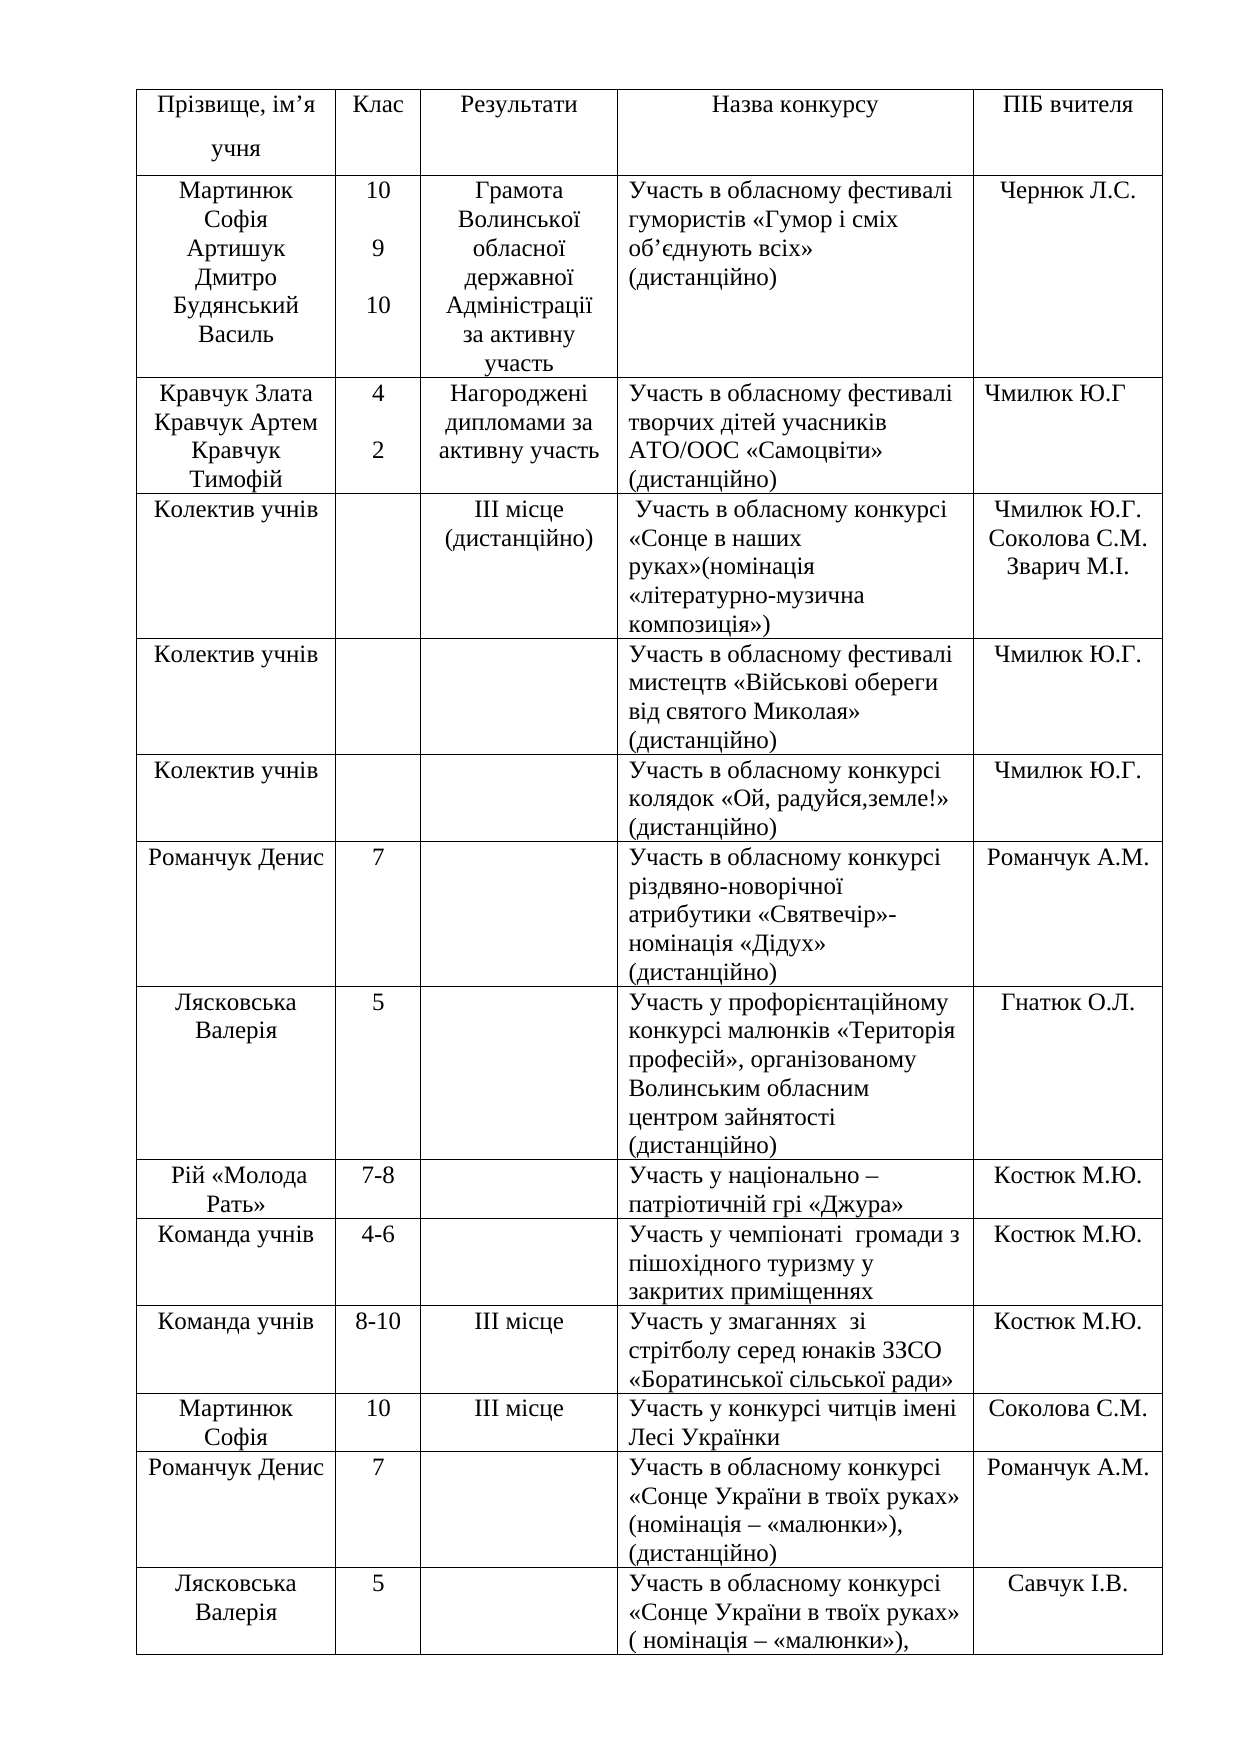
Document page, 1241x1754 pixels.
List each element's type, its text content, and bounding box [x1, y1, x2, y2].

table_cell 7-8 [336, 1160, 420, 1218]
table_cell Чмилюк Ю.Г. Соколова С.М. Зварич М.І. [974, 494, 1162, 638]
table_cell Романчук А.М. [974, 1452, 1162, 1567]
table_cell Чмилюк Ю.Г [974, 378, 1162, 493]
table_cell Участь в обласному фестивалі гумористів «Гумор і сміх об’єднують всіх» (дистанційно) [618, 176, 973, 377]
table_cell Участь у чемпіонаті громади з пішохідного туризму у закритих приміщеннях [618, 1219, 973, 1305]
table_cell [421, 755, 617, 841]
table_cell Романчук А.М. [974, 842, 1162, 986]
table_cell Костюк М.Ю. [974, 1306, 1162, 1392]
table_header ПІБ вчителя [974, 90, 1162, 174]
table_cell ІІІ місце [421, 1306, 617, 1392]
table_cell [421, 1160, 617, 1218]
table_cell Гнатюк О.Л. [974, 987, 1162, 1159]
table_cell Костюк М.Ю. [974, 1219, 1162, 1305]
table_cell Участь у профорієнтаційному конкурсі малюнків «Територія професій», організованому Волинським обласним центром зайнятості (дистанційно) [618, 987, 973, 1159]
table_cell Романчук Денис [137, 1452, 335, 1567]
table_cell 7 [336, 1452, 420, 1567]
table_cell 5 [336, 1568, 420, 1654]
table_cell Кравчук Злата Кравчук Артем Кравчук Тимофій [137, 378, 335, 493]
table_cell 10 9 10 [336, 176, 420, 377]
table_cell 5 [336, 987, 420, 1159]
table_cell Лясковська Валерія [137, 1568, 335, 1654]
table_cell [421, 639, 617, 754]
table_cell Колектив учнів [137, 639, 335, 754]
table_cell [336, 494, 420, 638]
table_cell [336, 755, 420, 841]
table_cell 4-6 [336, 1219, 420, 1305]
table_header Клас [336, 90, 420, 174]
table_cell ІІІ місце (дистанційно) [421, 494, 617, 638]
table_cell Мартинюк Софія Артишук Дмитро Будянський Василь [137, 176, 335, 377]
table_cell Чмилюк Ю.Г. [974, 755, 1162, 841]
table_cell Костюк М.Ю. [974, 1160, 1162, 1218]
table_cell Рій «Молода Рать» [137, 1160, 335, 1218]
table_cell Колектив учнів [137, 755, 335, 841]
table_cell Лясковська Валерія [137, 987, 335, 1159]
table_cell Участь в обласному фестивалі творчих дітей учасників АТО/ООС «Самоцвіти» (дистанційно) [618, 378, 973, 493]
table_cell Мартинюк Софія [137, 1394, 335, 1451]
table_cell Участь в обласному фестивалі мистецтв «Військові обереги від святого Миколая» (дистанційно) [618, 639, 973, 754]
table_cell 10 [336, 1394, 420, 1451]
table_cell Участь у конкурсі читців імені Лесі Українки [618, 1394, 973, 1451]
table_cell Савчук І.В. [974, 1568, 1162, 1654]
table_cell Чмилюк Ю.Г. [974, 639, 1162, 754]
table_cell Нагороджені дипломами за активну участь [421, 378, 617, 493]
table_header Назва конкурсу [618, 90, 973, 174]
table_cell ІІІ місце [421, 1394, 617, 1451]
table_header Результати [421, 90, 617, 174]
table_cell Грамота Волинської обласної державної Адміністрації за активну участь [421, 176, 617, 377]
table_cell Команда учнів [137, 1306, 335, 1392]
table_cell Участь в обласному конкурсі різдвяно-новорічної атрибутики «Святвечір»- номінація «Дідух» (дистанційно) [618, 842, 973, 986]
table_cell Участь у змаганнях зі стрітболу серед юнаків ЗЗСО «Боратинської сільської ради» [618, 1306, 973, 1392]
table_cell Романчук Денис [137, 842, 335, 986]
table_cell Участь в обласному конкурсі «Сонце в наших руках»(номінація «літературно-музична композиція») [618, 494, 973, 638]
table_header Прізвище, ім’я учня [137, 90, 335, 174]
table_cell Колектив учнів [137, 494, 335, 638]
table_cell Участь у національно – патріотичній грі «Джура» [618, 1160, 973, 1218]
table_cell [421, 1568, 617, 1654]
table_cell 7 [336, 842, 420, 986]
table_cell [421, 1219, 617, 1305]
table_cell 4 2 [336, 378, 420, 493]
table_cell 8-10 [336, 1306, 420, 1392]
table_cell Чернюк Л.С. [974, 176, 1162, 377]
table_cell [336, 639, 420, 754]
table_cell Участь в обласному конкурсі колядок «Ой, радуйся,земле!» (дистанційно) [618, 755, 973, 841]
table_cell [421, 987, 617, 1159]
table_cell Соколова С.М. [974, 1394, 1162, 1451]
table_cell [421, 842, 617, 986]
table_cell [421, 1452, 617, 1567]
table_cell Участь в обласному конкурсі «Сонце України в твоїх руках» (номінація – «малюнки»), (дистанційно) [618, 1452, 973, 1567]
table_cell Команда учнів [137, 1219, 335, 1305]
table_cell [618, 1568, 973, 1654]
